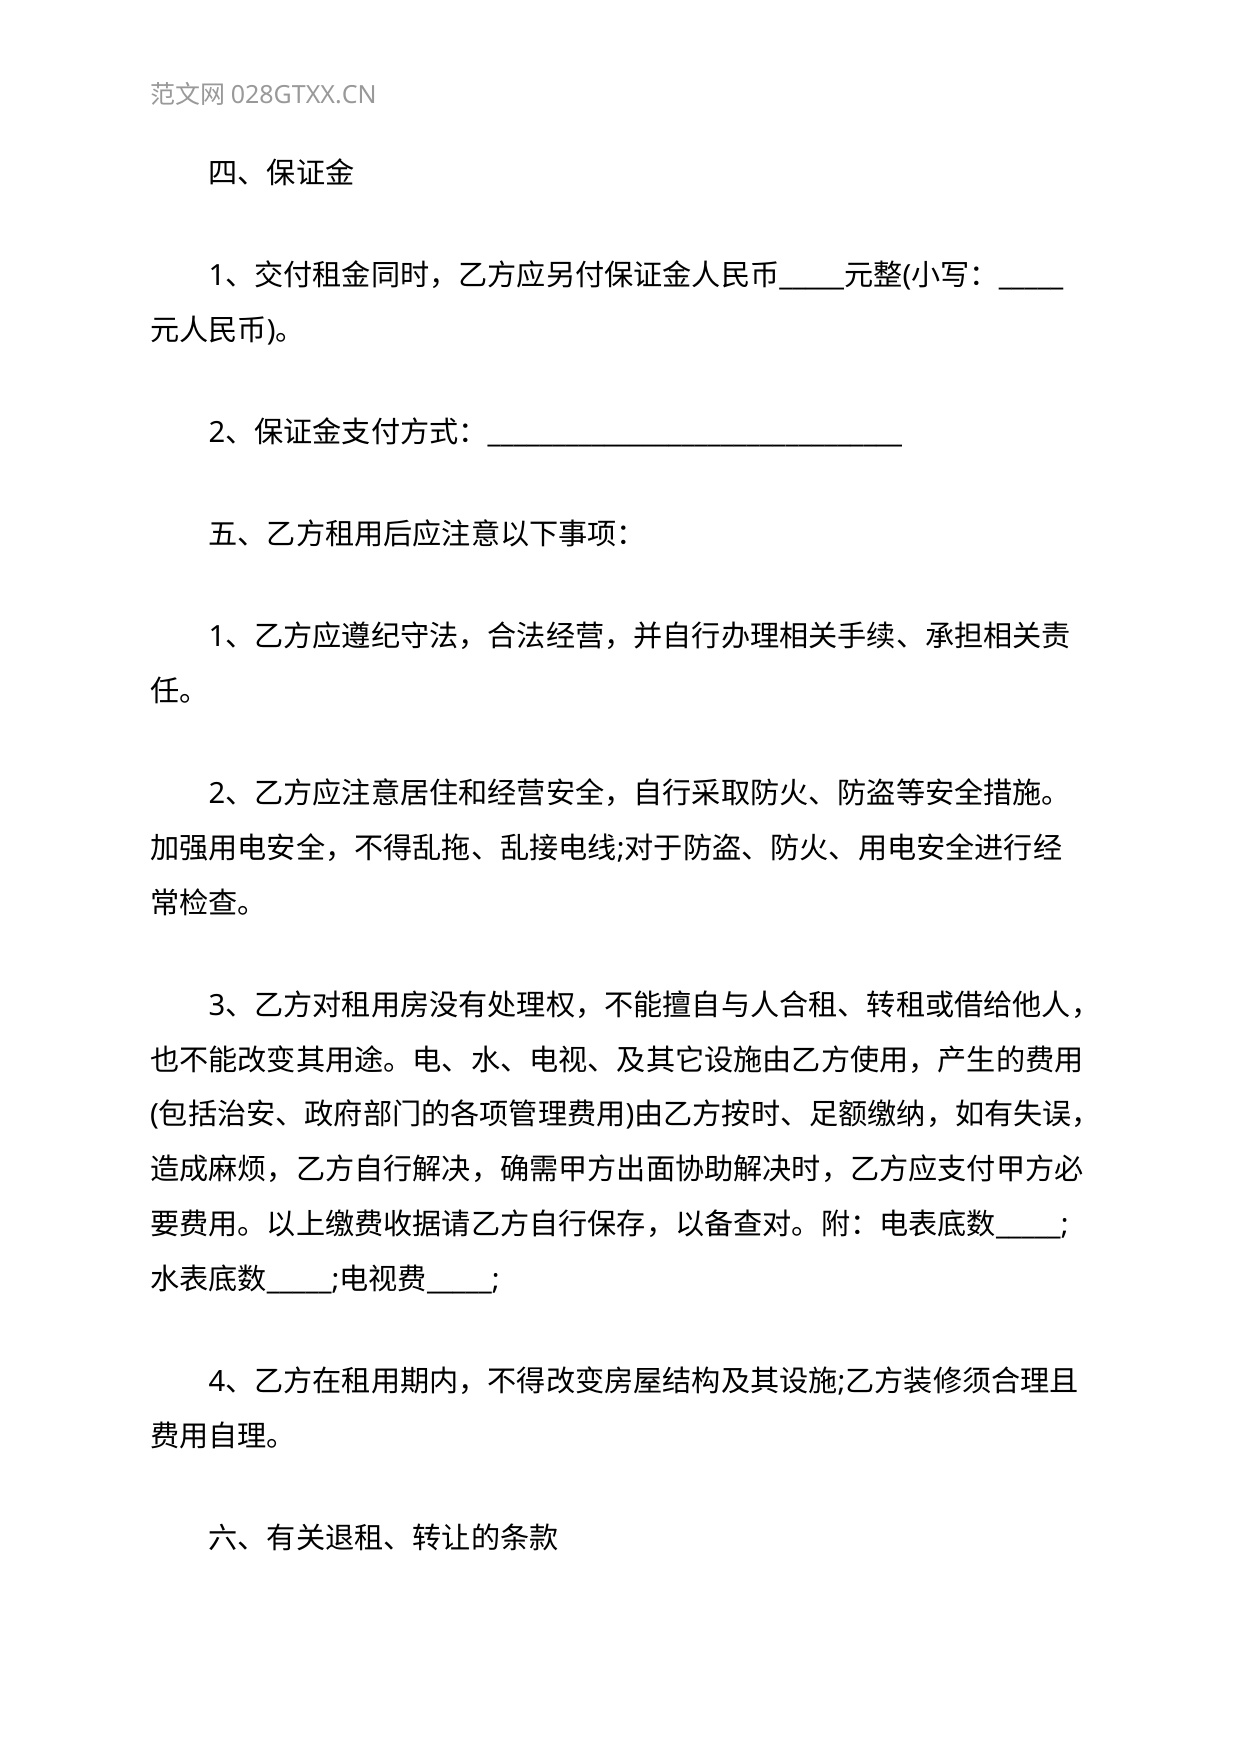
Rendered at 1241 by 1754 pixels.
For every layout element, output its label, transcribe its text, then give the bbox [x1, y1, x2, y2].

text 四、保证金 [150, 150, 1090, 192]
text 1、交付租金同时，乙方应另付保证金人民币_____元整(小写：_____元人民币)。 [150, 252, 1090, 349]
text 3、乙方对租用房没有处理权，不能擅自与人合租、转租或借给他人，也不能改变其用途。电、水、电视、及其它设施由乙方使用，产生的费用(包括治安、政府部门的各项管理费用)由乙方按时、足额缴纳，如有失误，造成麻烦，乙方自行解决，确需甲方出面协助解决时，乙方应支付甲方必要费用。以上缴费收据请乙方自行保存，以备查对。附：电表底数_____;水表底数_____;电视费_____; [150, 981, 1090, 1298]
text 4、乙方在租用期内，不得改变房屋结构及其设施;乙方装修须合理且费用自理。 [150, 1358, 1090, 1455]
text 五、乙方租用后应注意以下事项： [150, 511, 1090, 553]
text 2、保证金支付方式：________________________________ [150, 409, 1090, 451]
text 2、乙方应注意居住和经营安全，自行采取防火、防盗等安全措施。加强用电安全，不得乱拖、乱接电线;对于防盗、防火、用电安全进行经常检查。 [150, 769, 1090, 922]
text 1、乙方应遵纪守法，合法经营，并自行办理相关手续、承担相关责任。 [150, 612, 1090, 710]
text 六、有关退租、转让的条款 [150, 1514, 1090, 1557]
